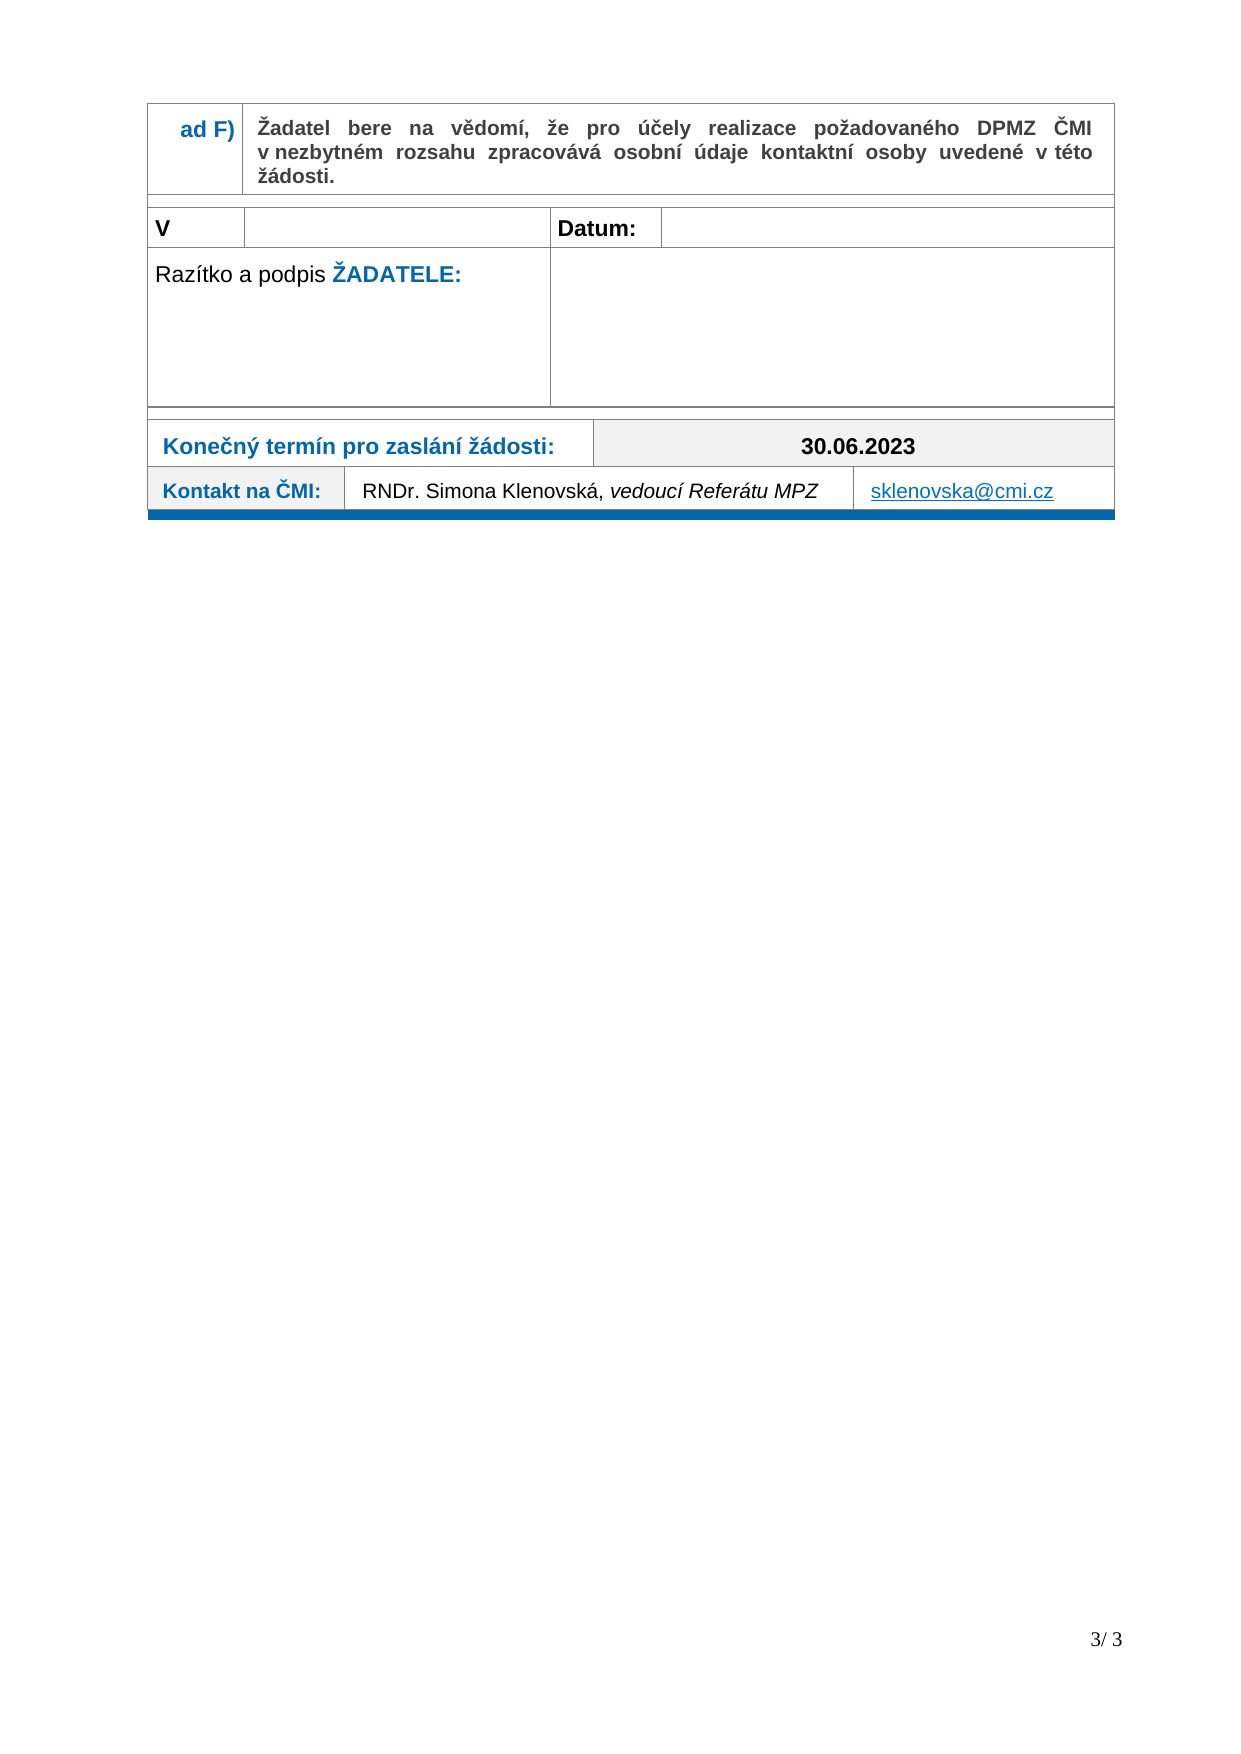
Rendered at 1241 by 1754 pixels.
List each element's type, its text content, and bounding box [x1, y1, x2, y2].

table_cell 30.06.2023 [594, 420, 1114, 466]
table_cell Konečný termín pro zaslání žádosti: [148, 420, 593, 466]
table_cell [551, 248, 1114, 406]
table_cell [148, 510, 1115, 520]
table_cell Datum: [551, 208, 661, 247]
table_cell [245, 208, 550, 247]
table_cell ad F) [148, 104, 242, 194]
table_cell [662, 208, 1114, 247]
table_cell Kontakt na ČMI: [148, 467, 344, 509]
table_cell Žadatel bere na vědomí, že pro účely realizace požadovaného DPMZ ČMI v nezbytném rozsahu zpracovává osobní údaje kontaktní osoby uvedené v této žádosti. [243, 104, 1114, 194]
table_cell Razítko a podpis ŽADATELE: [148, 248, 550, 406]
table_cell RNDr. Simona Klenovská, vedoucí Referátu MPZ [345, 467, 853, 509]
table_cell [148, 408, 1114, 419]
table_cell V [148, 208, 244, 247]
table_cell sklenovska@cmi.cz [854, 467, 1114, 509]
table_cell [148, 195, 1114, 207]
